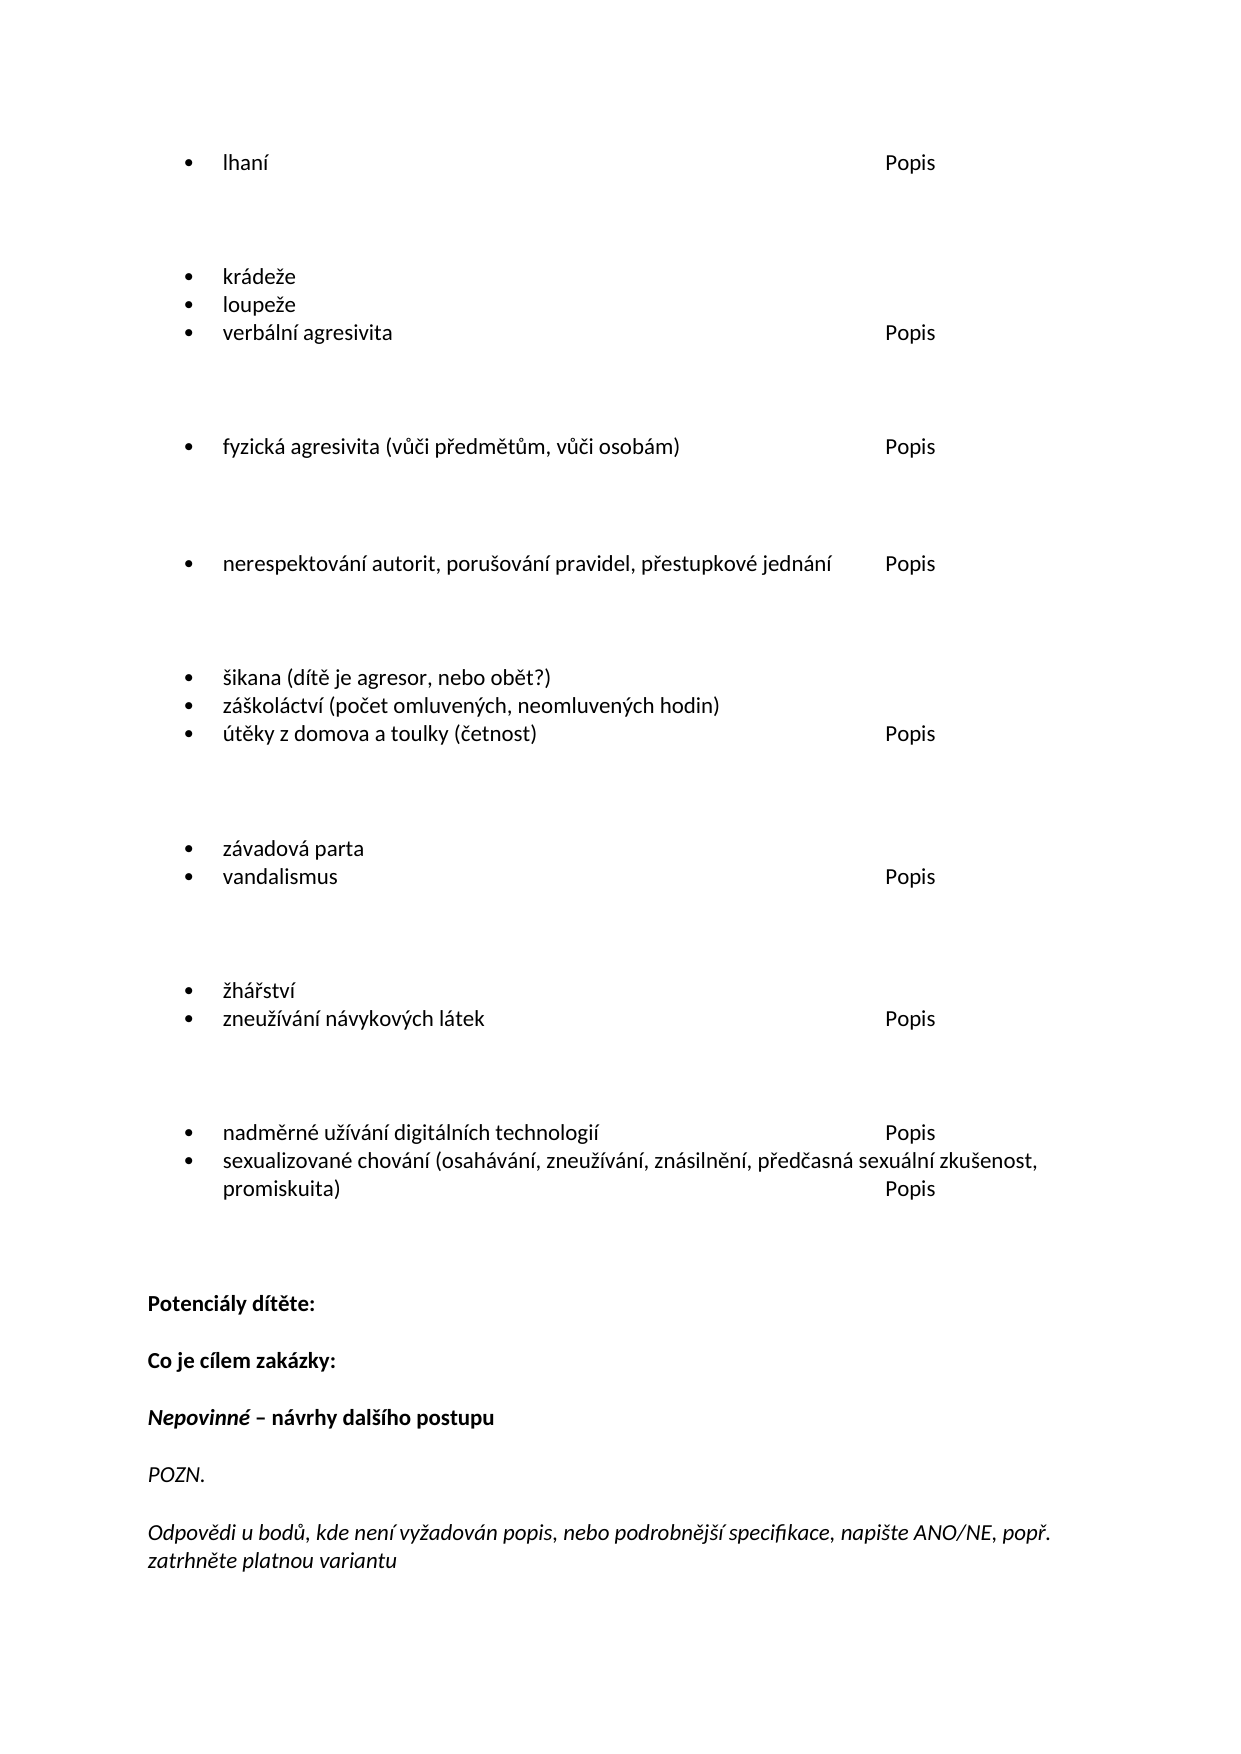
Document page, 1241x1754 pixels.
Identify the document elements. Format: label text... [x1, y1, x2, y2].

list nerespektování autorit, porušování pravidel, přestupkové jednání Popis [185, 549, 1093, 577]
list sexualizované chování (osahávání, zneužívání, znásilnění, předčasná sexuální zkušenost, promiskuita) Popis [185, 1147, 1093, 1203]
list šikana (dítě je agresor, nebo obět?) [185, 663, 1093, 691]
list vandalismus Popis [185, 862, 1093, 890]
list fyzická agresivita (vůči předmětům, vůči osobám) Popis [185, 432, 1093, 460]
text POZN. [148, 1461, 1093, 1488]
list záškoláctví (počet omluvených, neomluvených hodin) [185, 691, 1093, 719]
list krádeže [185, 262, 1093, 290]
list nadměrné užívání digitálních technologií Popis [185, 1118, 1093, 1147]
list útěky z domova a toulky (četnost) Popis [185, 719, 1093, 747]
text Nepovinné – návrhy dalšího postupu [148, 1403, 1093, 1431]
list lhaní Popis [185, 148, 1093, 176]
list loupeže [185, 290, 1093, 318]
list závadová parta [185, 834, 1093, 862]
text Odpovědi u bodů, kde není vyžadován popis, nebo podrobnější specifikace, napište ANO/NE, popř. zatrhněte platnou variantu [148, 1518, 1093, 1574]
list verbální agresivita Popis [185, 318, 1093, 346]
text Co je cílem zakázky: [148, 1346, 1093, 1374]
list žhářství [185, 976, 1093, 1004]
text Potenciály dítěte: [148, 1289, 1093, 1317]
list zneužívání návykových látek Popis [185, 1004, 1093, 1032]
